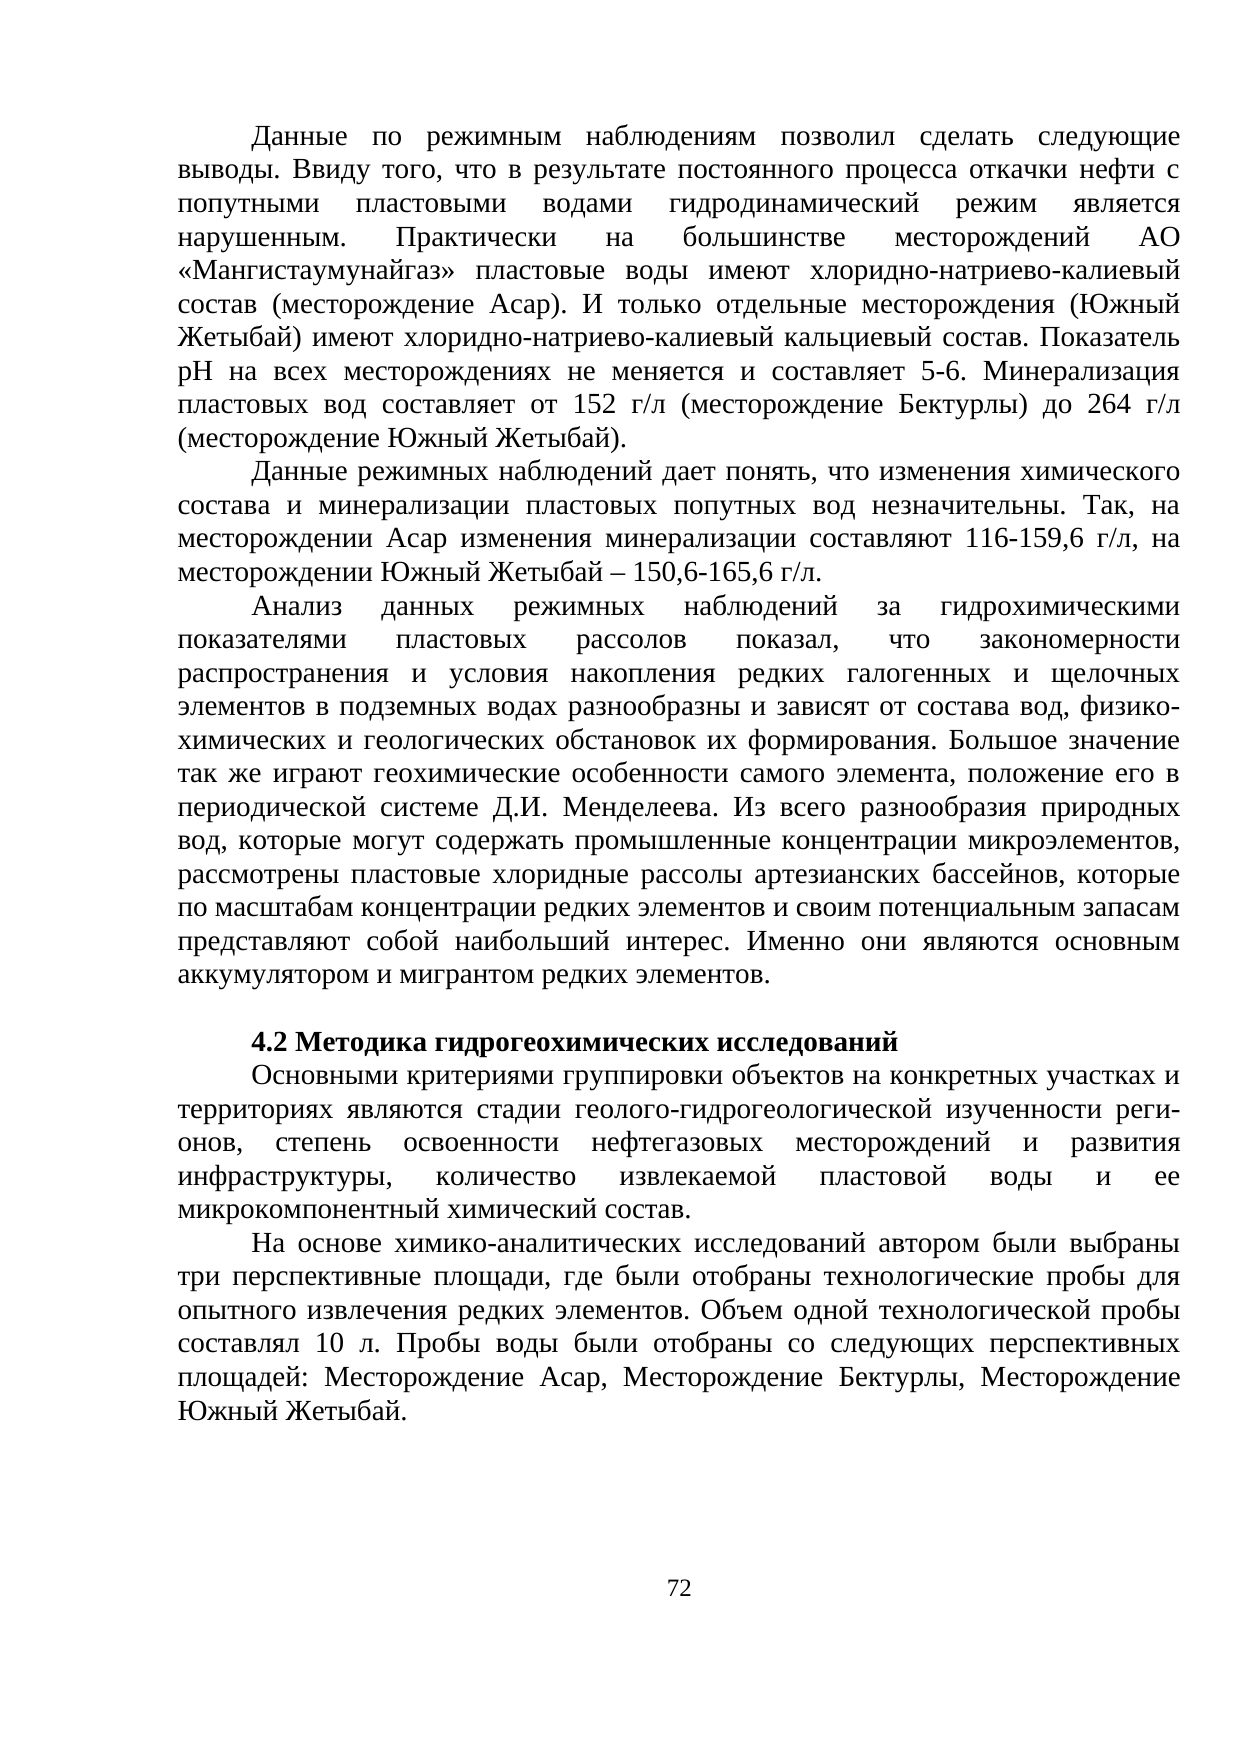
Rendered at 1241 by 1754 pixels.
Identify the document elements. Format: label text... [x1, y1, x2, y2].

text Основными критериями группировки объектов на конкретных участках и территориях являются стадии геолого-гидрогеологической изученности реги-онов, степень освоенности нефтегазовых месторождений и развития инфраструктуры, количество извлекаемой пластовой воды и ее микрокомпонентный химический состав. [177, 1057, 1181, 1225]
text Анализ данных режимных наблюдений за гидрохимическими показателями пластовых рассолов показал, что закономерности распространения и условия накопления редких галогенных и щелочных элементов в подземных водах разнообразны и зависят от состава вод, физико-химических и геологических обстановок их формирования. Большое значение так же играют геохимические особенности самого элемента, положение его в периодической системе Д.И. Менделеева. Из всего разнообразия природных вод, которые могут содержать промышленные концентрации микроэлементов, рассмотрены пластовые хлоридные рассолы артезианских бассейнов, которые по масштабам концентрации редких элементов и своим потенциальным запасам представляют собой наибольший интерес. Именно они являются основным аккумулятором и мигрантом редких элементов. [177, 588, 1181, 990]
text Данные по режимным наблюдениям позволил сделать следующие выводы. Ввиду того, что в результате постоянного процесса откачки нефти с попутными пластовыми водами гидродинамический режим является нарушенным. Практически на большинстве месторождений АО «Мангистаумунайгаз» пластовые воды имеют хлоридно-натриево-калиевый состав (месторождение Асар). И только отдельные месторождения (Южный Жетыбай) имеют хлоридно-натриево-калиевый кальциевый состав. Показатель рН на всех месторождениях не меняется и составляет 5-6. Минерализация пластовых вод составляет от 152 г/л (месторождение Бектурлы) до 264 г/л (месторождение Южный Жетыбай). [177, 118, 1181, 453]
text 4.2 Методика гидрогеохимических исследований [177, 1024, 1181, 1057]
text Данные режимных наблюдений дает понять, что изменения химического состава и минерализации пластовых попутных вод незначительны. Так, на месторождении Асар изменения минерализации составляют 116-159,6 г/л, на месторождении Южный Жетыбай – 150,6-165,6 г/л. [177, 453, 1181, 588]
list На основе химико-аналитических исследований автором были выбраны три перспективные площади, где были отобраны технологические пробы для опытного извлечения редких элементов. Объем одной технологической пробы составлял 10 л. Пробы воды были отобраны со следующих перспективных площадей: Месторождение Асар, Месторождение Бектурлы, Месторождение Южный Жетыбай. [177, 1225, 1181, 1426]
